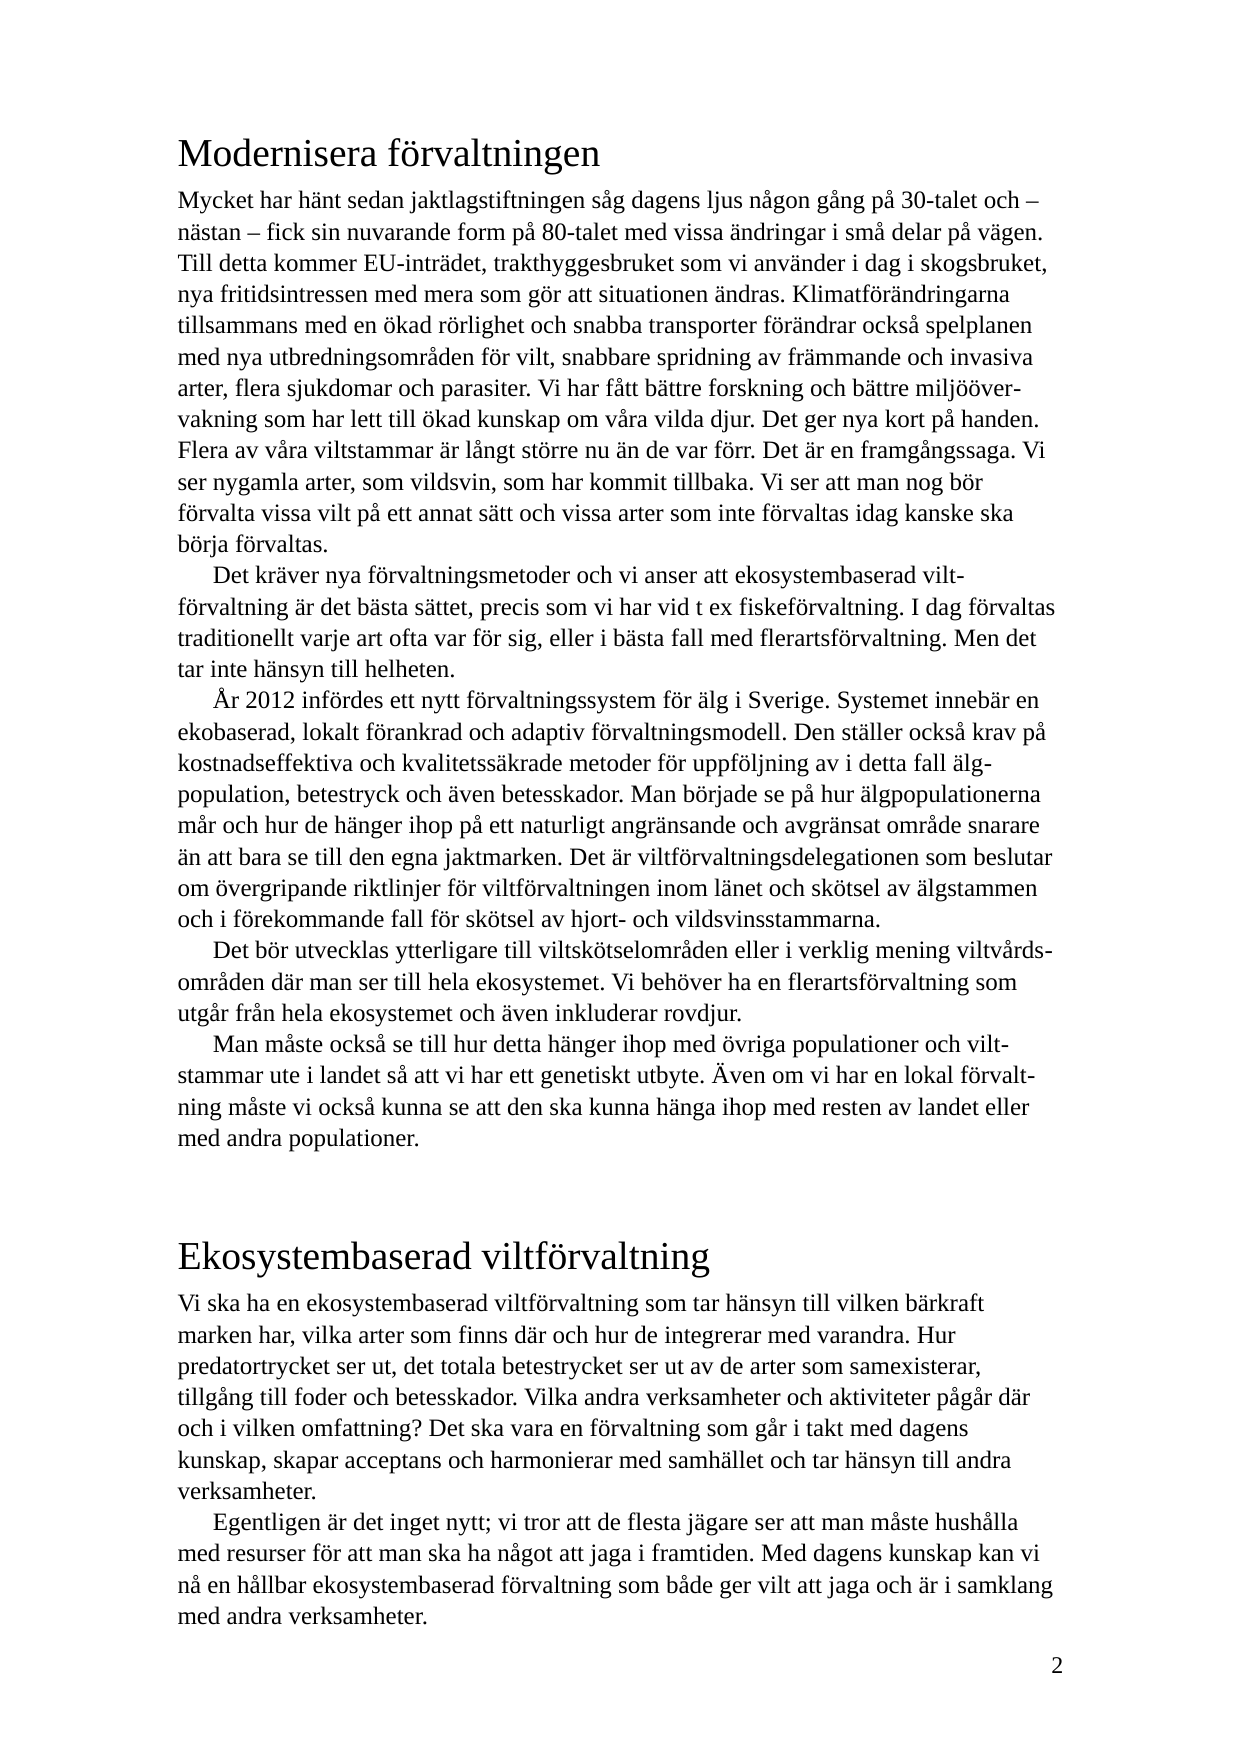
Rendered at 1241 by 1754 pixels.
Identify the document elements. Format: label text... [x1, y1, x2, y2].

text Mycket har hänt sedan jaktlagstiftningen såg dagens ljus någon gång på 30-talet och – nästan – fick sin nuvarande form på 80-talet med vissa ändringar i små delar på vägen. Till detta kommer EU-inträdet, trakthyggesbruket som vi använder i dag i skogsbruket, nya fritidsintressen med mera som gör att situationen ändras. Klimatförändringarna tillsammans med en ökad rörlighet och snabba transporter förändrar också spelplanen med nya utbredningsområden för vilt, snabbare spridning av främmande och invasiva arter, flera sjukdomar och parasiter. Vi har fått bättre forskning och bättre miljöövervakning som har lett till ökad kunskap om våra vilda djur. Det ger nya kort på handen. Flera av våra viltstammar är långt större nu än de var förr. Det är en framgångssaga. Vi ser nygamla arter, som vildsvin, som har kommit tillbaka. Vi ser att man nog bör förvalta vissa vilt på ett annat sätt och vissa arter som inte förvaltas idag kanske ska börja förvaltas. [177, 183, 1063, 558]
text Vi ska ha en ekosystembaserad viltförvaltning som tar hänsyn till vilken bärkraft marken har, vilka arter som finns där och hur de integrerar med varandra. Hur predatortrycket ser ut, det totala betestrycket ser ut av de arter som samexisterar, tillgång till foder och betesskador. Vilka andra verksamheter och aktiviteter pågår där och i vilken omfattning? Det ska vara en förvaltning som går i takt med dagens kunskap, skapar acceptans och harmonierar med samhället och tar hänsyn till andra verksamheter. [177, 1286, 1063, 1505]
text Det bör utvecklas ytterligare till viltskötselområden eller i verklig mening viltvårdsområden där man ser till hela ekosystemet. Vi behöver ha en flerartsförvaltning som utgår från hela ekosystemet och även inkluderar rovdjur. [177, 933, 1063, 1027]
text Man måste också se till hur detta hänger ihop med övriga populationer och viltstammar ute i landet så att vi har ett genetiskt utbyte. Även om vi har en lokal förvaltning måste vi också kunna se att den ska kunna hänga ihop med resten av landet eller med andra populationer. [177, 1027, 1063, 1152]
text Egentligen är det inget nytt; vi tror att de flesta jägare ser att man måste hushålla med resurser för att man ska ha något att jaga i framtiden. Med dagens kunskap kan vi nå en hållbar ekosystembaserad förvaltning som både ger vilt att jaga och är i samklang med andra verksamheter. [177, 1505, 1063, 1630]
subtitle Modernisera förvaltningen [177, 134, 1063, 174]
text Det kräver nya förvaltningsmetoder och vi anser att ekosystembaserad viltförvaltning är det bästa sättet, precis som vi har vid t ex fiskeförvaltning. I dag förvaltas traditionellt varje art ofta var för sig, eller i bästa fall med flerartsförvaltning. Men det tar inte hänsyn till helheten. [177, 558, 1063, 683]
text År 2012 infördes ett nytt förvaltningssystem för älg i Sverige. Systemet innebär en ekobaserad, lokalt förankrad och adaptiv förvaltningsmodell. Den ställer också krav på kostnadseffektiva och kvalitetssäkrade metoder för uppföljning av i detta fall älgpopulation, betestryck och även betesskador. Man började se på hur älgpopulationerna mår och hur de hänger ihop på ett naturligt angränsande och avgränsat område snarare än att bara se till den egna jaktmarken. Det är viltförvaltningsdelegationen som beslutar om övergripande riktlinjer för viltförvaltningen inom länet och skötsel av älgstammen och i förekommande fall för skötsel av hjort- och vildsvinsstammarna. [177, 683, 1063, 933]
subtitle Ekosystembaserad viltförvaltning [177, 1237, 1063, 1278]
